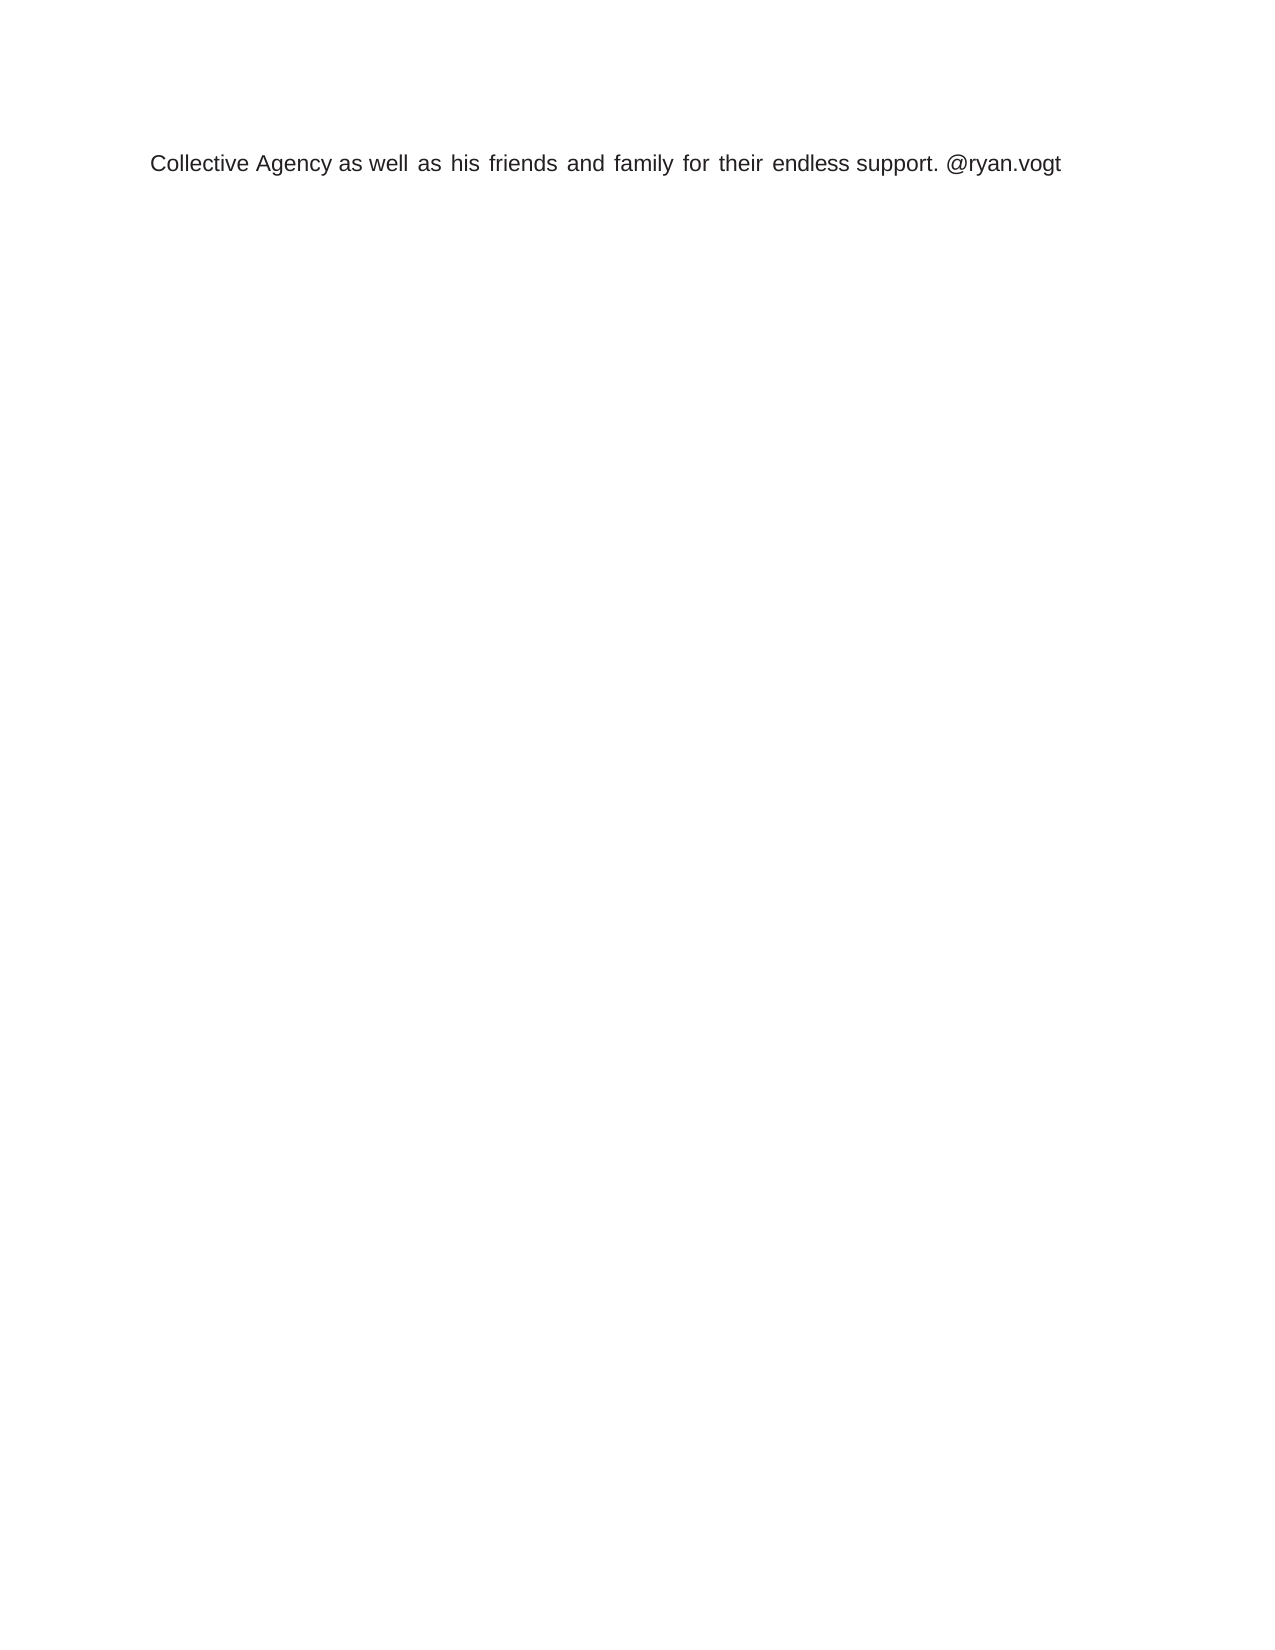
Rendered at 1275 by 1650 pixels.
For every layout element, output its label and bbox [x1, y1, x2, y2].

text [150, 150, 1111, 176]
